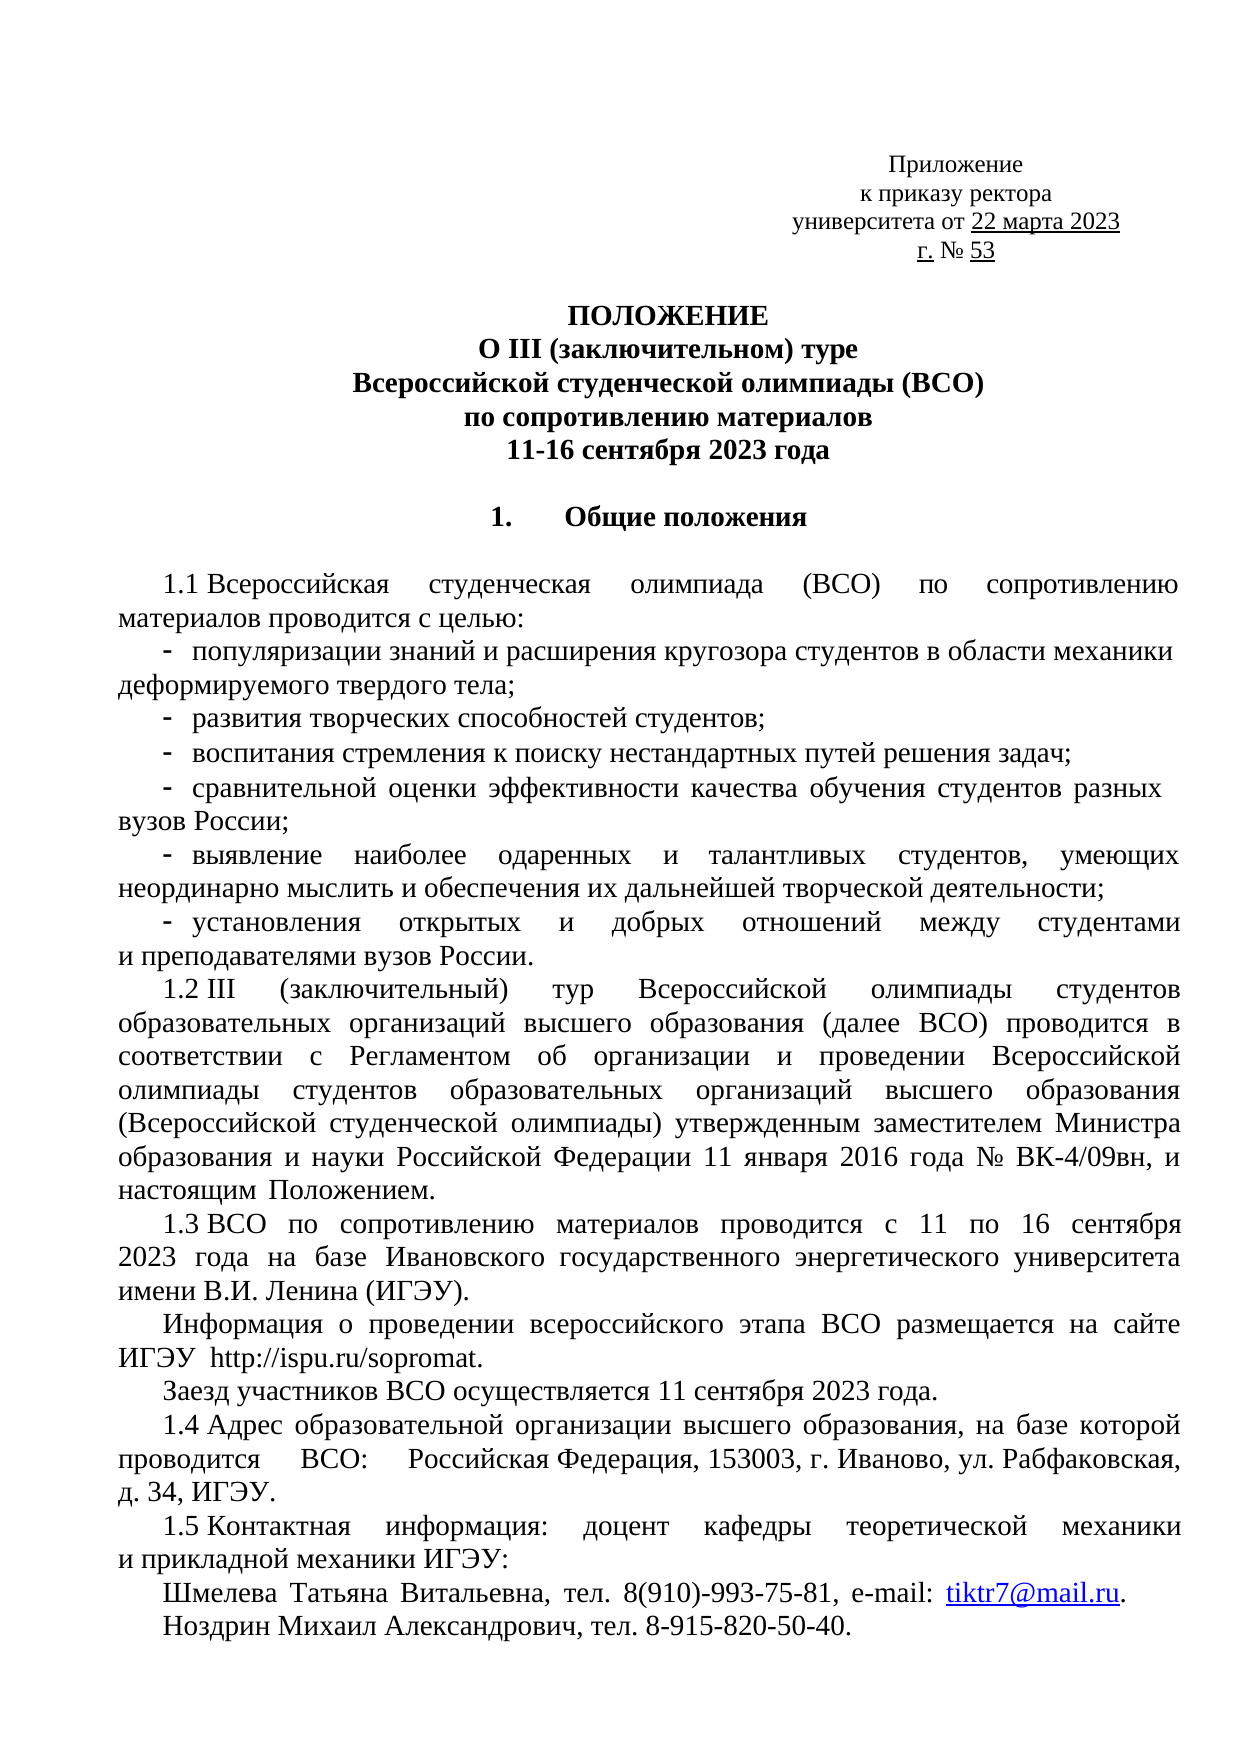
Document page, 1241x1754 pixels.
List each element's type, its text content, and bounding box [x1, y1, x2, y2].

list развития творческих способностей студентов; [162, 700, 1192, 734]
list сравнительной оценки эффективности качества обучения студентов разных вузов России; [118, 770, 1181, 837]
list выявление наиболее одаренных и талантливых студентов, умеющих неординарно мыслить и обеспечения их дальнейшей творческой деятельности; [118, 837, 1180, 904]
text ПОЛОЖЕНИЕ [210, 298, 1127, 332]
list Общие положения [490, 499, 1192, 533]
list установления открытых и добрых отношений между студентами и преподавателями вузов России. [118, 904, 1181, 971]
text О III (заключительном) туре [210, 332, 1127, 365]
list Всероссийская студенческая олимпиада (ВСО) по сопротивлению материалов проводится с целью: [118, 566, 1181, 633]
text Заезд участников ВСО осуществляется 11 сентября 2023 года. [162, 1374, 1192, 1407]
list Адрес образовательной организации высшего образования, на базе которой проводится ВСО: Российская Федерация, 153003, г. Иваново, ул. Рабфаковская, д. 34, ИГЭУ. [118, 1407, 1182, 1508]
text Приложение [785, 149, 1127, 178]
text 11-16 сентября 2023 года [210, 432, 1127, 466]
list III (заключительный) тур Всероссийской олимпиады студентов образовательных организаций высшего образования (далее ВСО) проводится в соответствии с Регламентом об организации и проведении Всероссийской олимпиады студентов образовательных организаций высшего образования (Всероссийской студенческой олимпиады) утвержденным заместителем Министра образования и науки Российской Федерации 11 января 2016 года № ВК-4/09вн, и настоящим Положением. [118, 971, 1181, 1206]
text Информация о проведении всероссийского этапа ВСО размещается на сайте ИГЭУ http://ispu.ru/sopromat. [118, 1307, 1181, 1374]
list ВСО по сопротивлению материалов проводится с 11 по 16 сентября 2023 года на базе Ивановского государственного энергетического университета имени В.И. Ленина (ИГЭУ). [118, 1206, 1182, 1307]
text Всероссийской студенческой олимпиады (ВСО) по сопротивлению материалов [352, 365, 984, 432]
text Шмелева Татьяна Витальевна, тел. 8(910)-993-75-81, e-mail: tiktr7@mail.ru. Ноздрин Михаил Александрович, тел. 8-915-820-50-40. [162, 1575, 1127, 1642]
list Контактная информация: доцент кафедры теоретической механики и прикладной механики ИГЭУ: [118, 1508, 1182, 1575]
list воспитания стремления к поиску нестандартных путей решения задач; [162, 734, 1192, 770]
text к приказу ректора университета от 22 марта 2023 г. № 53 [785, 178, 1127, 264]
list популяризации знаний и расширения кругозора студентов в области механики деформируемого твердого тела; [118, 633, 1181, 700]
